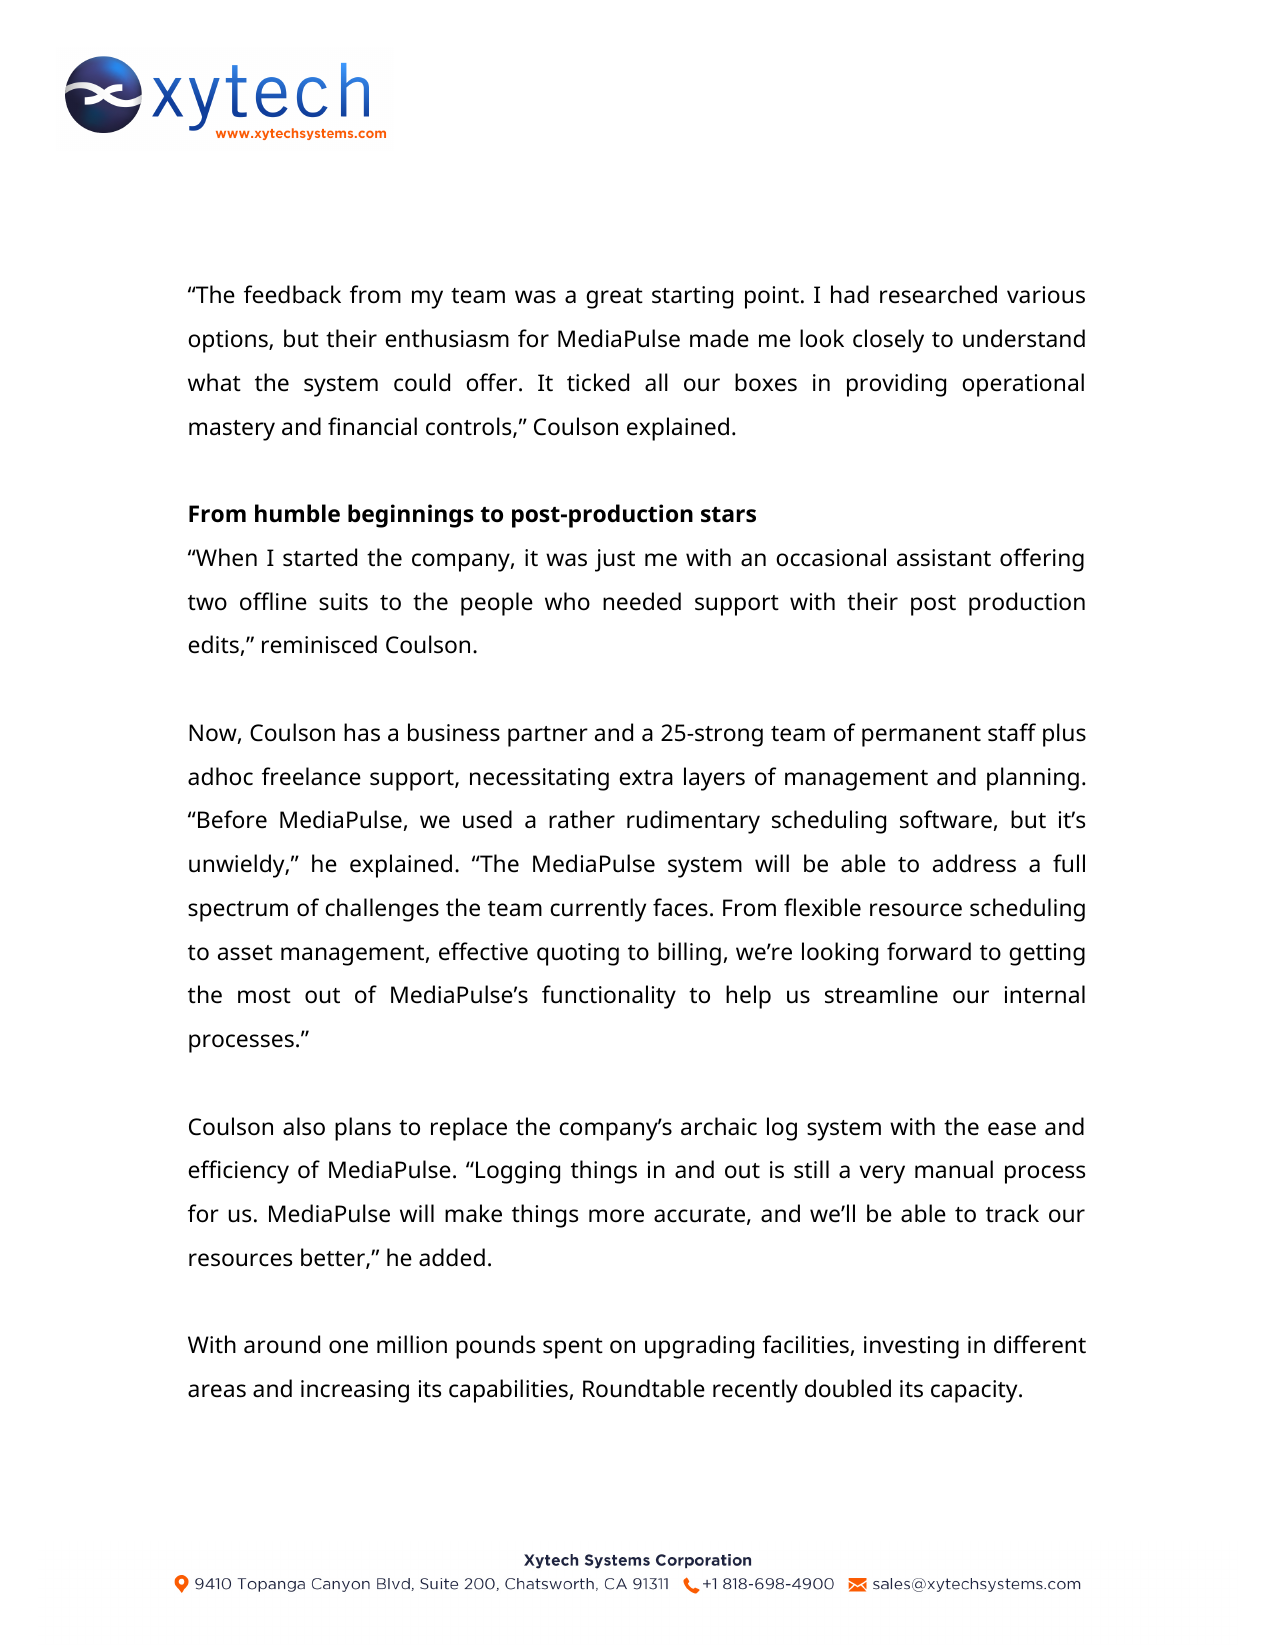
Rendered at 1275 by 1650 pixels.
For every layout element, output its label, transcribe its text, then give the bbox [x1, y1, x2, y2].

picture [56, 47, 394, 151]
picture [37, 1541, 1238, 1645]
text “The feedback from my team was a great starting point. I had researched various options, but their enthusiasm for MediaPulse made me look closely to understand what the system could offer. It ticked all our boxes in providing operational mastery and financial controls,” Coulson explained. [187, 279, 1087, 442]
text Coulson also plans to replace the company’s archaic log system with the ease and efficiency of MediaPulse. “Logging things in and out is still a very manual process for us. MediaPulse will make things more accurate, and we’ll be able to track our resources better,” he added. [187, 1111, 1087, 1273]
text Now, Coulson has a business partner and a 25-strong team of permanent staff plus adhoc freelance support, necessitating extra layers of management and planning. “Before MediaPulse, we used a rather rudimentary scheduling software, but it’s unwieldy,” he explained. “The MediaPulse system will be able to address a full spectrum of challenges the team currently faces. From flexible resource scheduling to asset management, effective quoting to billing, we’re looking forward to getting the most out of MediaPulse’s functionality to help us streamline our internal processes.” [187, 717, 1087, 1054]
text With around one million pounds spent on upgrading facilities, investing in different areas and increasing its capabilities, Roundtable recently doubled its capacity. [187, 1329, 1087, 1404]
text “When I started the company, it was just me with an occasional assistant offering two offline suits to the people who needed support with their post production edits,” reminisced Coulson. [187, 542, 1087, 661]
text From humble beginnings to post-production stars [187, 498, 1087, 529]
